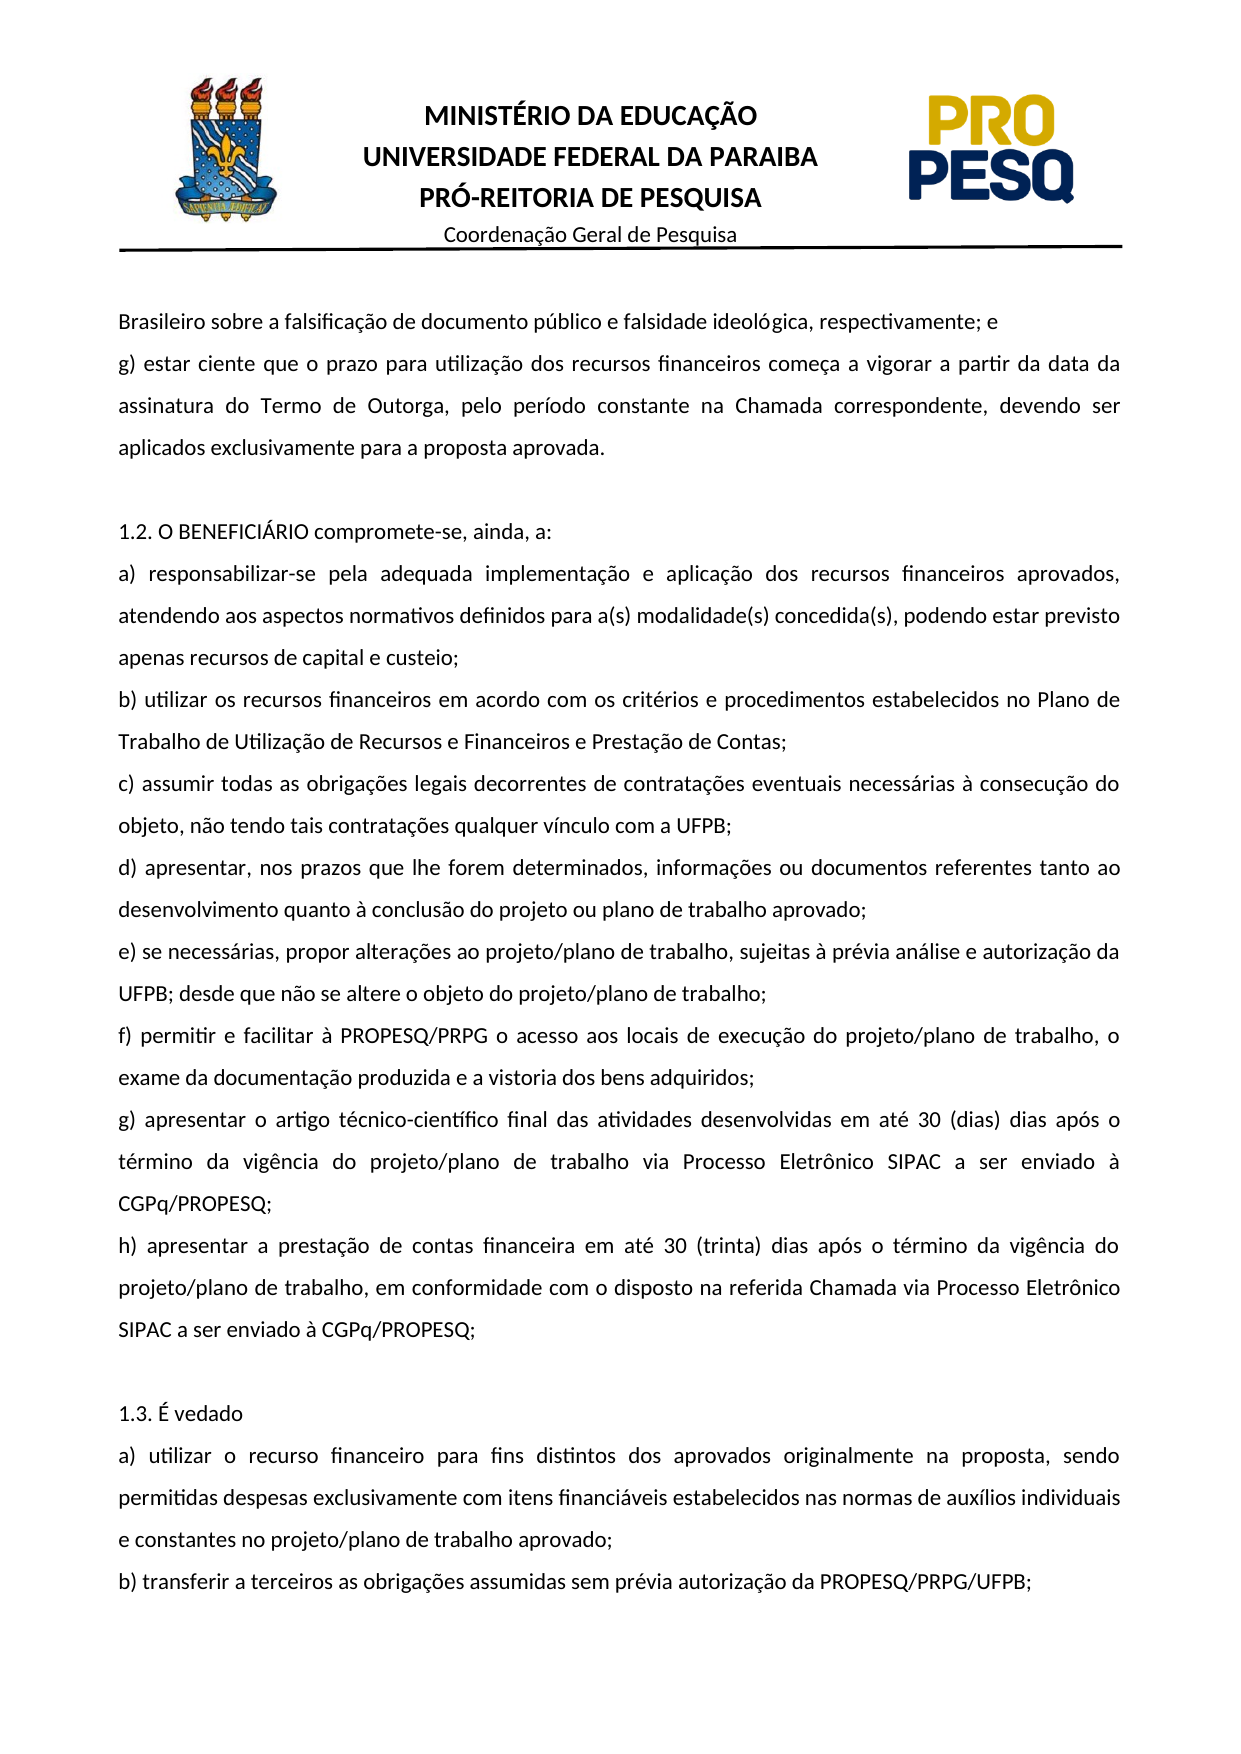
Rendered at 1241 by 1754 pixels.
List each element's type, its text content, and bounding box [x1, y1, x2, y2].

text a) utilizar o recurso financeiro para fins distintos dos aprovados originalmente na proposta, sendo permitidas despesas exclusivamente com itens financiáveis estabelecidos nas normas de auxílios individuais e constantes no projeto/plano de trabalho aprovado; [118, 1441, 1122, 1553]
text 1.2. O BENEFICIÁRIO compromete-se, ainda, a: [118, 517, 1122, 545]
text f) permitir e facilitar à PROPESQ/PRPG o acesso aos locais de execução do projeto/plano de trabalho, o exame da documentação produzida e a vistoria dos bens adquiridos; [118, 1021, 1122, 1091]
text g) estar ciente que o prazo para utilização dos recursos financeiros começa a vigorar a partir da data da assinatura do Termo de Outorga, pelo período constante na Chamada correspondente, devendo ser aplicados exclusivamente para a proposta aprovada. [118, 349, 1122, 461]
text c) assumir todas as obrigações legais decorrentes de contratações eventuais necessárias à consecução do objeto, não tendo tais contratações qualquer vínculo com a UFPB; [118, 769, 1122, 839]
text d) apresentar, nos prazos que lhe forem determinados, informações ou documentos referentes tanto ao desenvolvimento quanto à conclusão do projeto ou plano de trabalho aprovado; [118, 853, 1122, 923]
text e) se necessárias, propor alterações ao projeto/plano de trabalho, sujeitas à prévia análise e autorização da UFPB; desde que não se altere o objeto do projeto/plano de trabalho; [118, 937, 1122, 1007]
text 1.3. É vedado [118, 1399, 1122, 1427]
picture [890, 73, 1088, 231]
text g) apresentar o artigo técnico-científico final das atividades desenvolvidas em até 30 (dias) dias após o término da vigência do projeto/plano de trabalho via Processo Eletrônico SIPAC a ser enviado à CGPq/PROPESQ; [118, 1105, 1122, 1217]
picture [147, 73, 298, 224]
text b) utilizar os recursos financeiros em acordo com os critérios e procedimentos estabelecidos no Plano de Trabalho de Utilização de Recursos e Financeiros e Prestação de Contas; [118, 685, 1122, 755]
text b) transferir a terceiros as obrigações assumidas sem prévia autorização da PROPESQ/PRPG/UFPB; [118, 1567, 1122, 1595]
text a) responsabilizar-se pela adequada implementação e aplicação dos recursos financeiros aprovados, atendendo aos aspectos normativos definidos para a(s) modalidade(s) concedida(s), podendo estar previsto apenas recursos de capital e custeio; [118, 559, 1122, 671]
text h) apresentar a prestação de contas financeira em até 30 (trinta) dias após o término da vigência do projeto/plano de trabalho, em conformidade com o disposto na referida Chamada via Processo Eletrônico SIPAC a ser enviado à CGPq/PROPESQ; [118, 1231, 1122, 1343]
